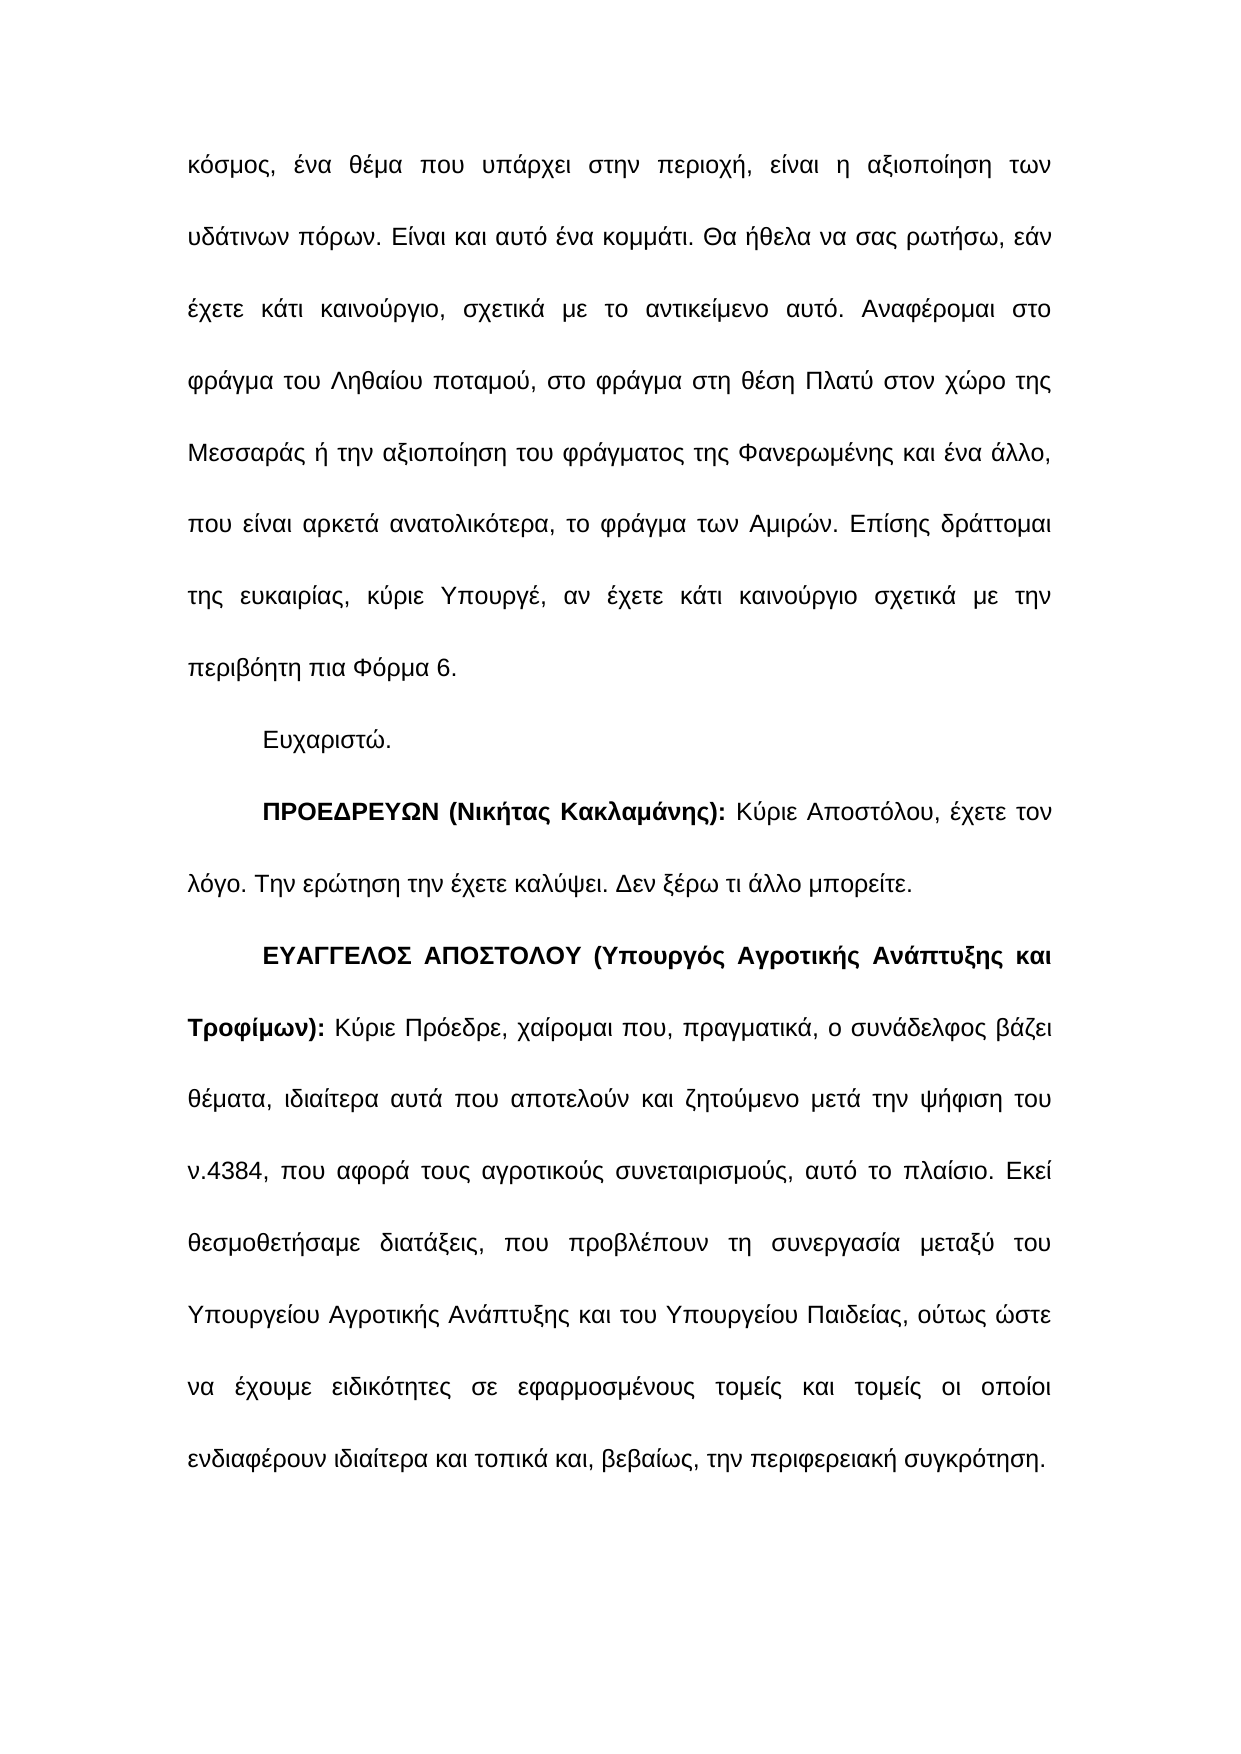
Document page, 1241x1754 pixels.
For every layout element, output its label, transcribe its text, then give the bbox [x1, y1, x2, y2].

text Ευχαριστώ. [187, 725, 1053, 754]
text ΕΥΑΓΓΕΛΟΣ ΑΠΟΣΤΟΛΟΥ (Υπουργός Αγροτικής Ανάπτυξης και Τροφίμων): Κύριε Πρόεδρε, χαίρομαι που, πραγματικά, ο συνάδελφος βάζει θέματα, ιδιαίτερα αυτά που αποτελούν και ζητούμενο μετά την ψήφιση του ν.4384, που αφορά τους αγροτικούς συνεταιρισμούς, αυτό το πλαίσιο. Εκεί θεσμοθετήσαμε διατάξεις, που προβλέπουν τη συνεργασία μεταξύ του Υπουργείου Αγροτικής Ανάπτυξης και του Υπουργείου Παιδείας, ούτως ώστε να έχουμε ειδικότητες σε εφαρμοσμένους τομείς και τομείς οι οποίοι ενδιαφέρουν ιδιαίτερα και τοπικά και, βεβαίως, την περιφερειακή συγκρότηση. [187, 941, 1053, 1472]
text ΠΡΟΕΔΡΕΥΩΝ (Νικήτας Κακλαμάνης): Κύριε Αποστόλου, έχετε τον λόγο. Την ερώτηση την έχετε καλύψει. Δεν ξέρω τι άλλο μπορείτε. [187, 797, 1053, 897]
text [187, 150, 1053, 682]
